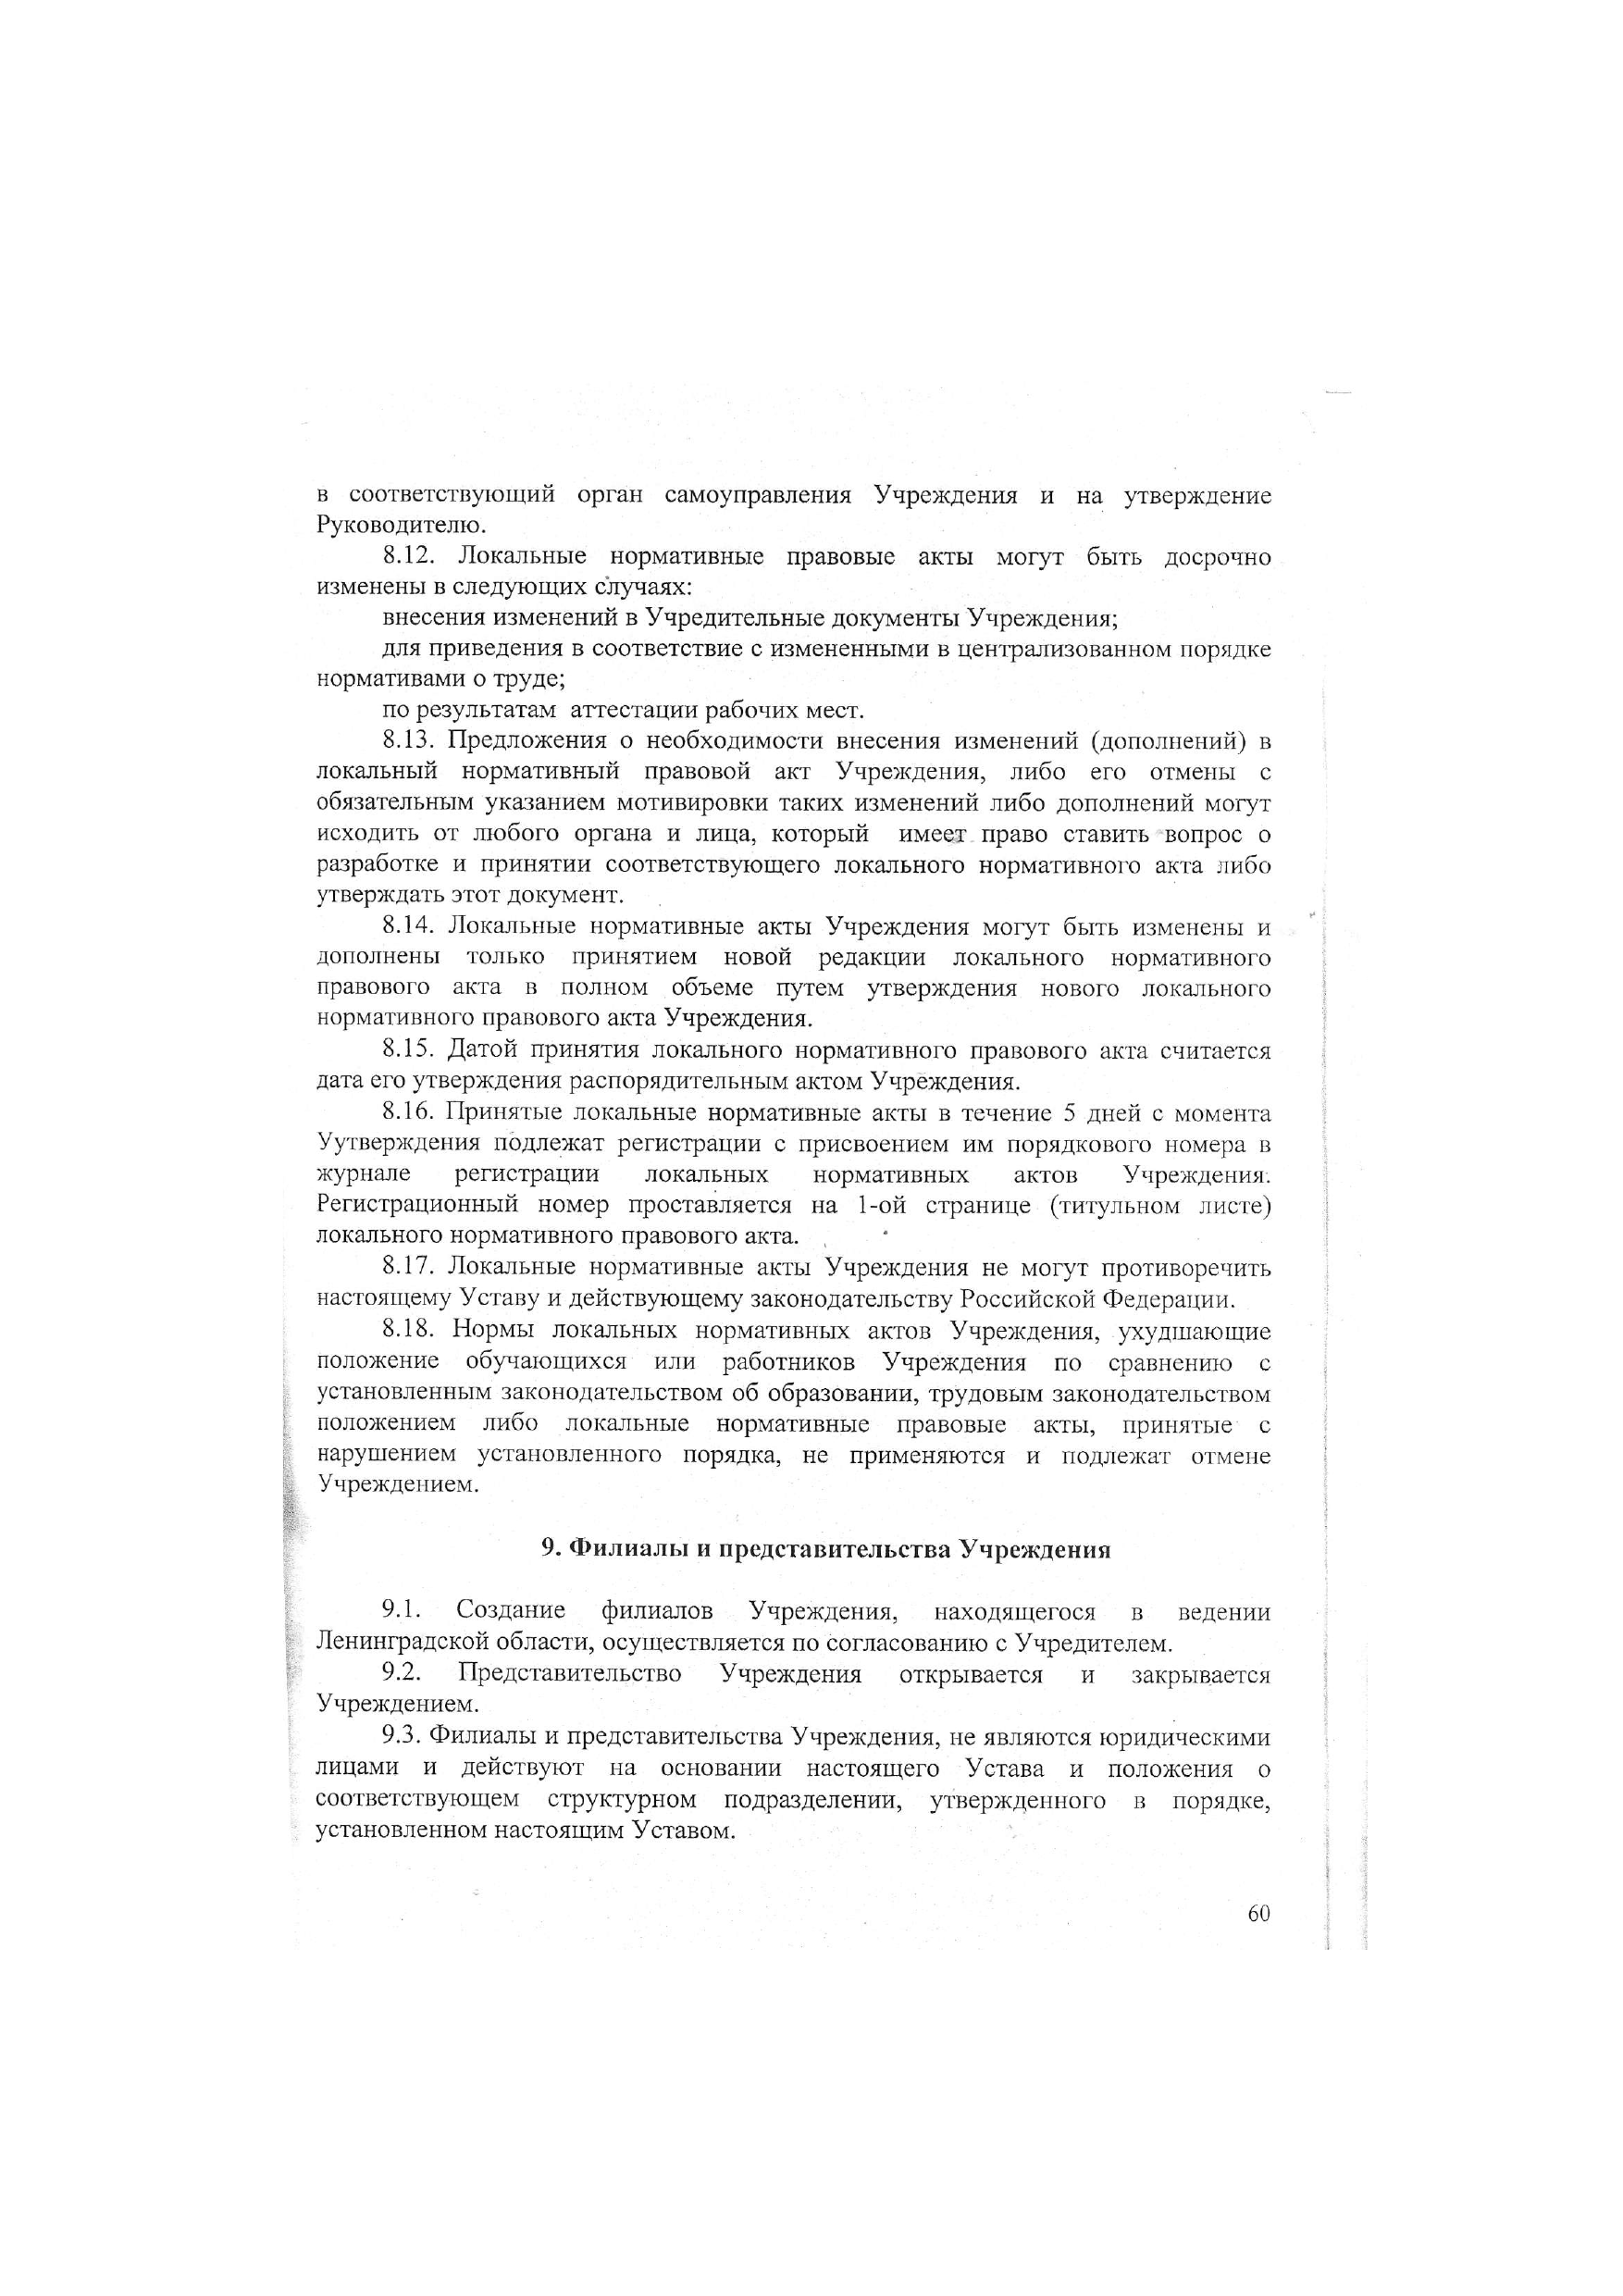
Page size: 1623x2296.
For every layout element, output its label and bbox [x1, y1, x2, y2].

picture [282, 381, 1368, 1950]
